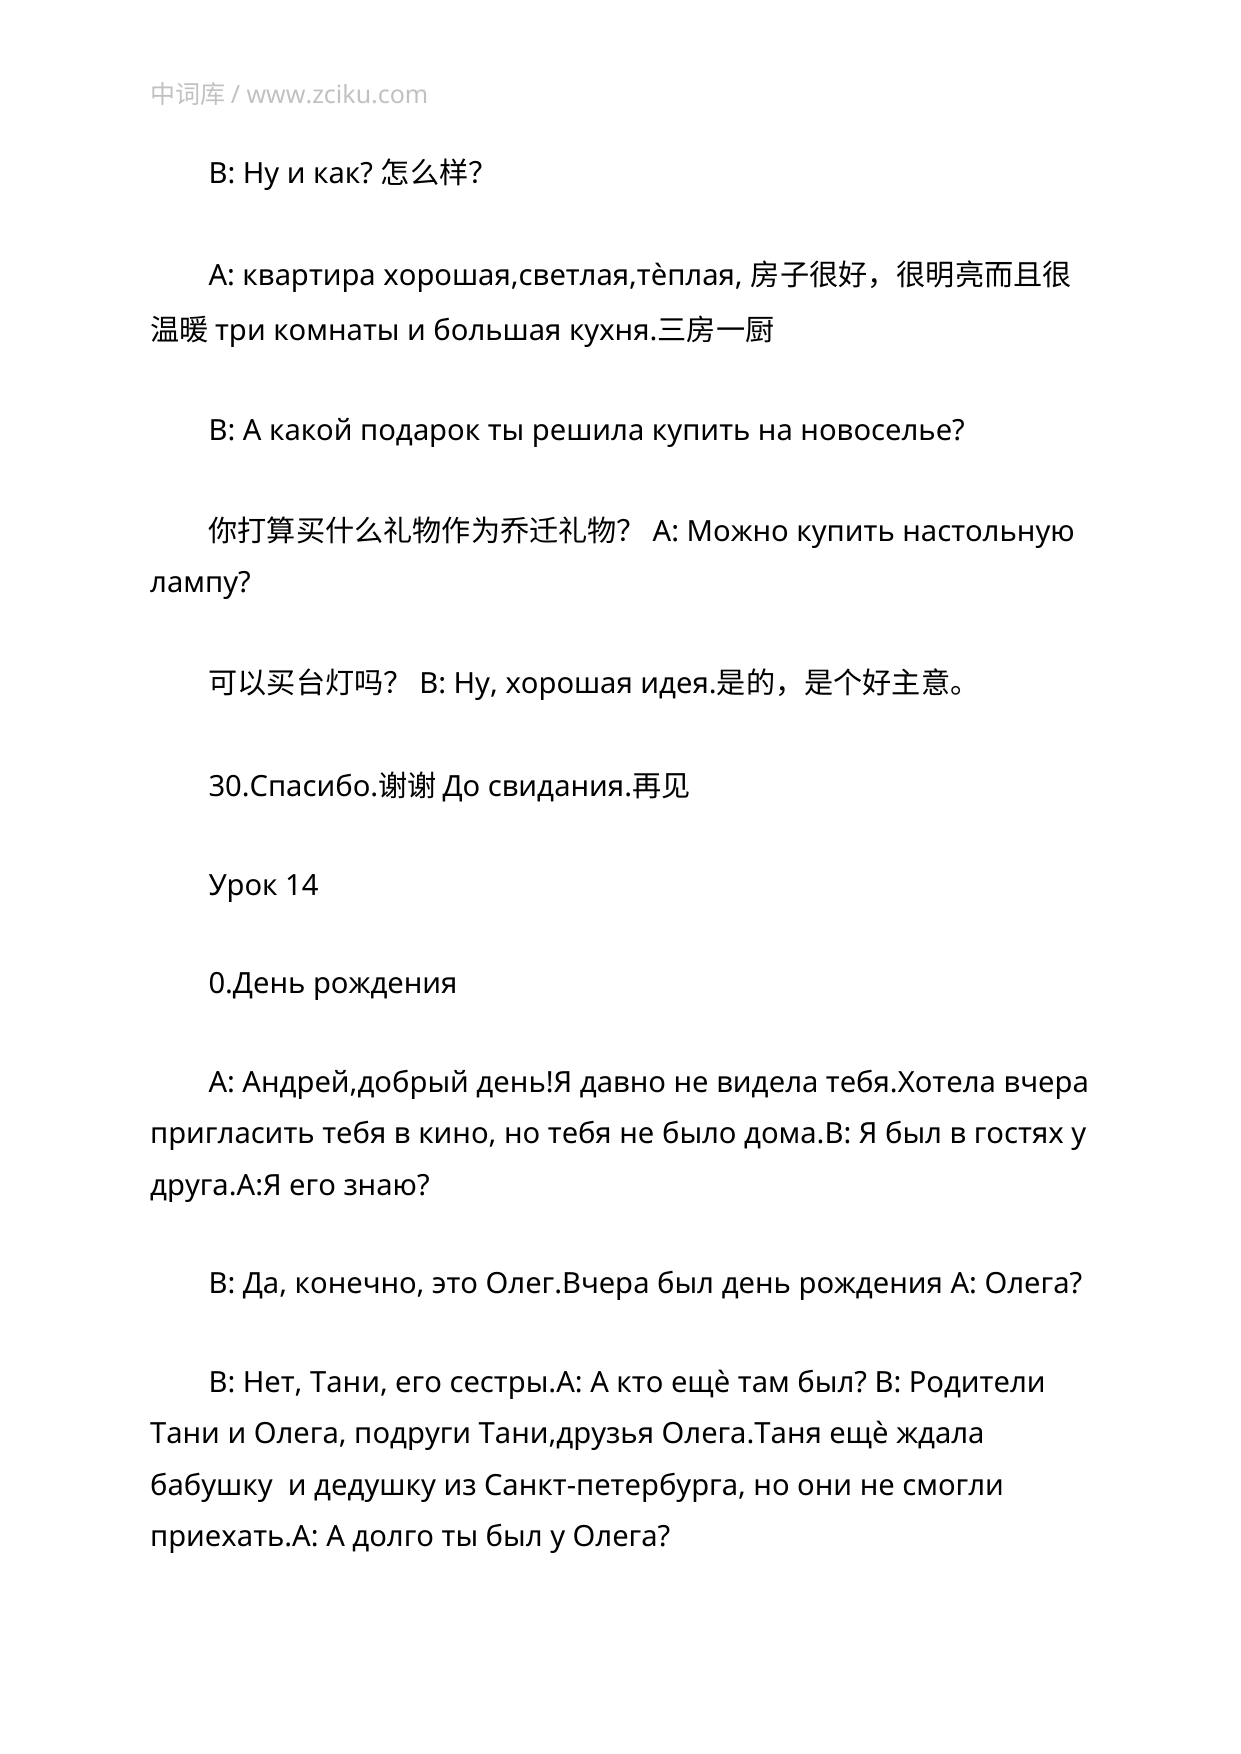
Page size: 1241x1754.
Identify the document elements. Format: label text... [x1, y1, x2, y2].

text 可以买台灯吗？ B: Ну, хорошая идея.是的，是个好主意。 [150, 660, 1090, 702]
text А: квартира хорошая,светлая,тѐплая, 房子很好，很明亮而且很温暖 три комнаты и большая кухня.三房一厨 [150, 252, 1090, 349]
text B: А какой подарок ты решила купить на новоселье? [150, 409, 1090, 449]
text А: Андрей,добрый день!Я давно не видела тебя.Хотела вчера пригласить тебя в кино, но тебя не было дома.B: Я был в гостях у друга.А:Я его знаю? [150, 1061, 1090, 1204]
text 0.День рождения [150, 962, 1090, 1002]
text Урок 14 [150, 864, 1090, 904]
text B: Нет, Тани, его сестры.А: А кто ещѐ там был? B: Родители Тани и Олега, подруги Тани,друзья Олега.Таня ещѐ ждала бабушку и дедушку из Санкт-петербурга, но они не смогли приехать.А: А долго ты был у Олега? [150, 1361, 1090, 1555]
text 30.Спасибо.谢谢До свидания.再见 [150, 762, 1090, 804]
text B: Ну и как? 怎么样？ [150, 150, 1090, 192]
text B: Да, конечно, это Олег.Вчера был день рождения А: Олега? [150, 1262, 1090, 1302]
text 你打算买什么礼物作为乔迁礼物？ А: Можно купить настольную лампу? [150, 507, 1090, 601]
